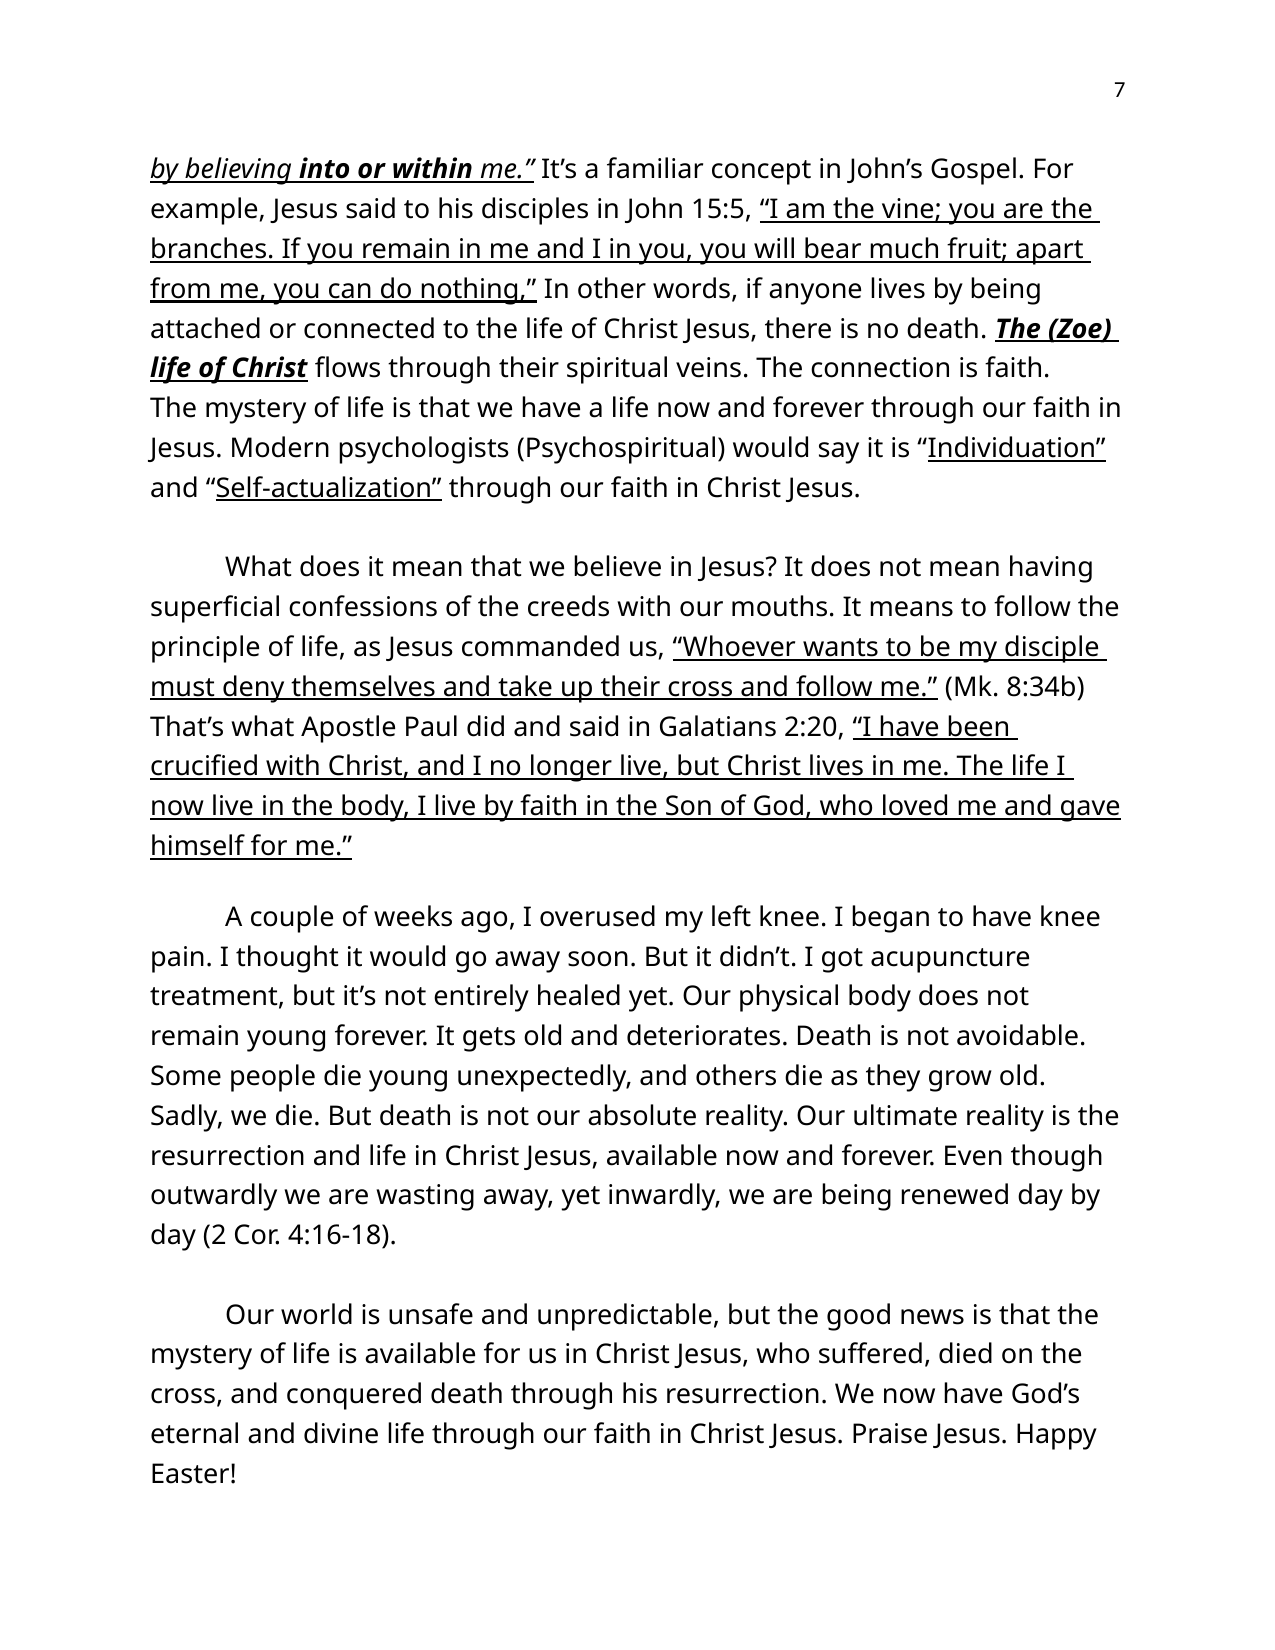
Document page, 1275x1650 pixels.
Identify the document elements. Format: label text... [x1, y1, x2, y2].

text What does it mean that we believe in Jesus? It does not mean having superficial confessions of the creeds with our mouths. It means to follow the principle of life, as Jesus commanded us, “Whoever wants to be my disciple must deny themselves and take up their cross and follow me.” (Mk. 8:34b) That’s what Apostle Paul did and said in Galatians 2:20, “I have been crucified with Christ, and I no longer live, but Christ lives in me. The life I now live in the body, I live by faith in the Son of God, who loved me and gave himself for me.” [150, 548, 1125, 863]
text A couple of weeks ago, I overused my left knee. I began to have knee pain. I thought it would go away soon. But it didn’t. I got acupuncture treatment, but it’s not entirely healed yet. Our physical body does not remain young forever. It gets old and deteriorates. Death is not avoidable. Some people die young unexpectedly, and others die as they grow old. Sadly, we die. But death is not our absolute reality. Our ultimate reality is the resurrection and life in Christ Jesus, available now and forever. Even though outwardly we are wasting away, yet inwardly, we are being renewed day by day (2 Cor. 4:16-18). [150, 897, 1125, 1252]
text The mystery of life is that we have a life now and forever through our faith in Jesus. Modern psychologists (Psychospiritual) would say it is “Individuation” and “Self-actualization” through our faith in Christ Jesus. [150, 389, 1125, 505]
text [150, 150, 1125, 386]
text Our world is unsafe and unpredictable, but the good news is that the mystery of life is available for us in Christ Jesus, who suffered, died on the cross, and conquered death through his resurrection. We now have God’s eternal and divine life through our faith in Christ Jesus. Praise Jesus. Happy Easter! [150, 1295, 1125, 1491]
